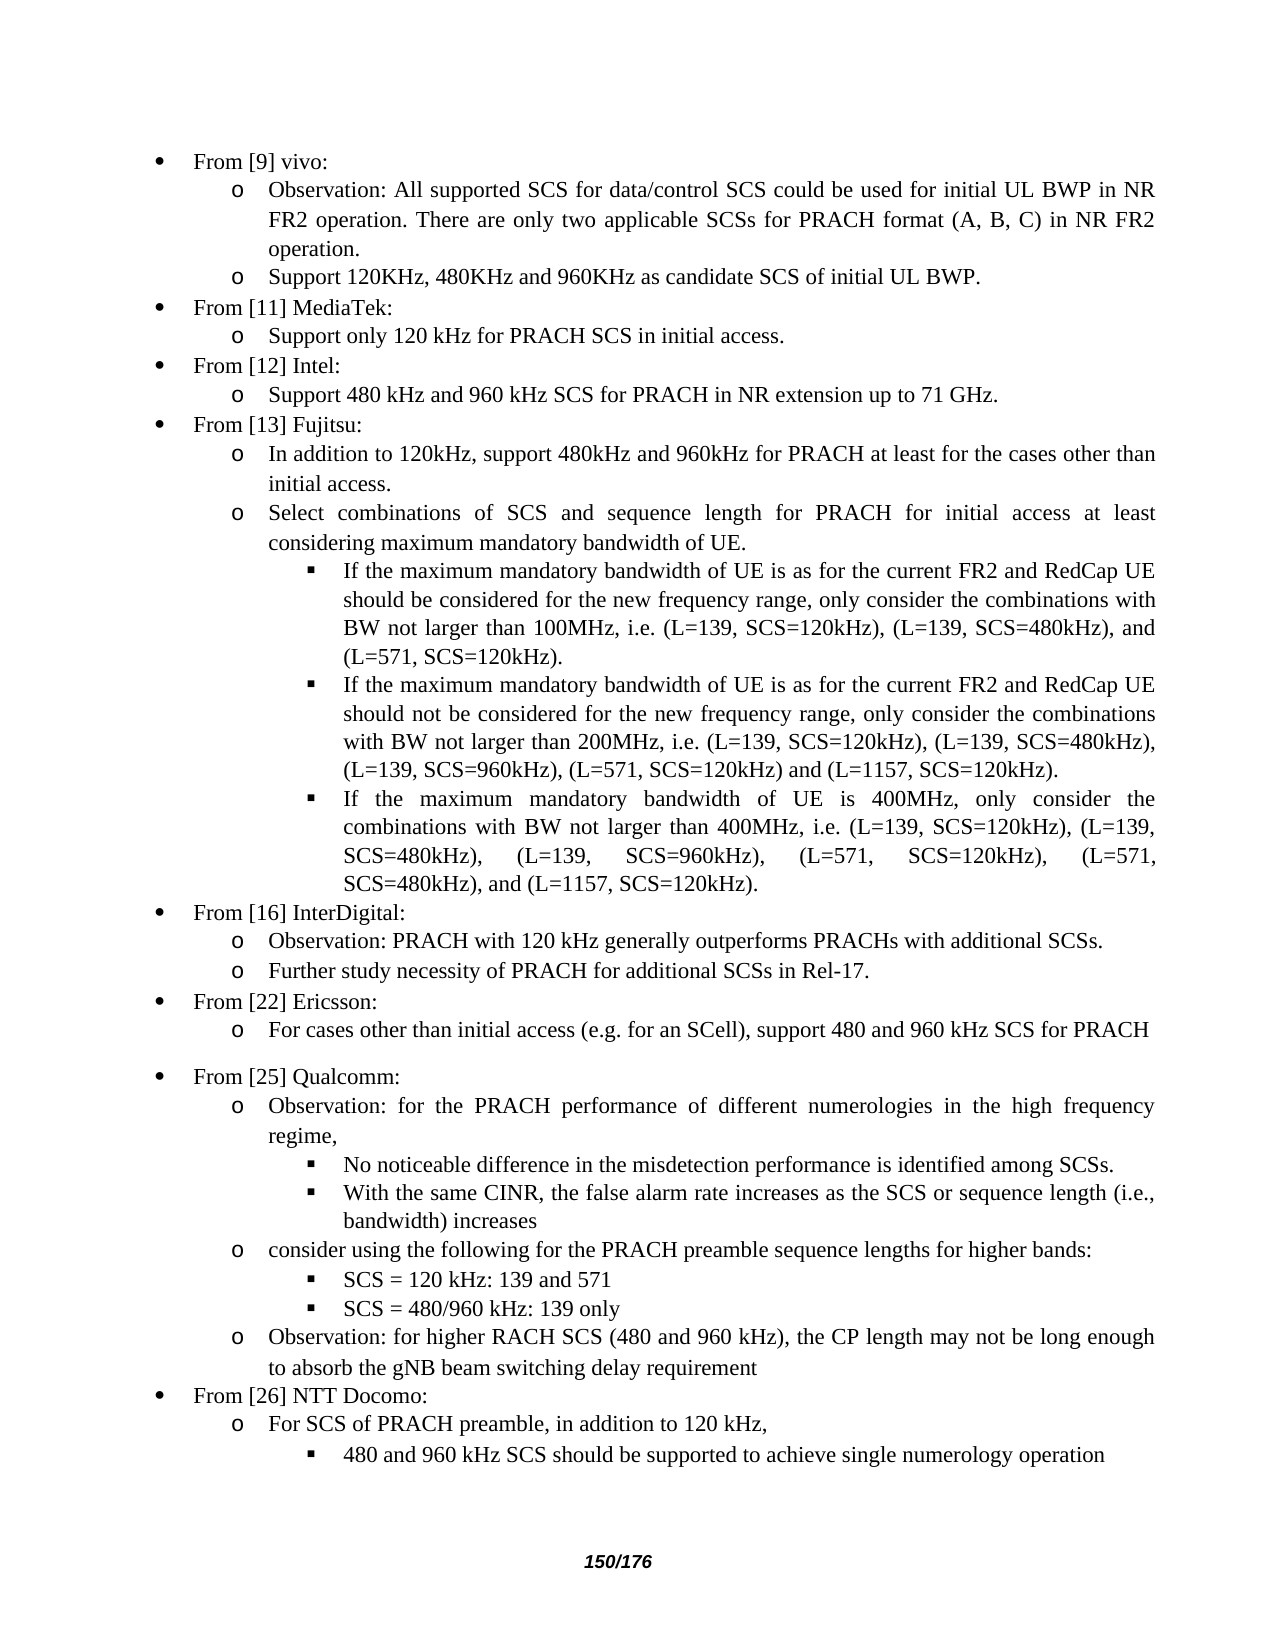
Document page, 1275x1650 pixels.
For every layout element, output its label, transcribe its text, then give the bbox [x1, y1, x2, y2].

list From [11] MediaTek: [156, 294, 1157, 320]
list For cases other than initial access (e.g. for an SCell), support 480 and 960 kHz SCS for PRACH [231, 1016, 1157, 1044]
list From [12] Intel: [156, 353, 1157, 379]
list With the same CINR, the false alarm rate increases as the SCS or sequence length (i.e., bandwidth) increases [306, 1179, 1157, 1234]
list From [16] InterDigital: [156, 899, 1157, 925]
list From [9] vivo: [156, 148, 1157, 174]
list Select combinations of SCS and sequence length for PRACH for initial access at least considering maximum mandatory bandwidth of UE. [231, 499, 1157, 555]
list If the maximum mandatory bandwidth of UE is as for the current FR2 and RedCap UE should not be considered for the new frequency range, only consider the combinations with BW not larger than 200MHz, i.e. (L=139, SCS=120kHz), (L=139, SCS=480kHz), (L=139, SCS=960kHz), (L=571, SCS=120kHz) and (L=1157, SCS=120kHz). [306, 671, 1157, 783]
list In addition to 120kHz, support 480kHz and 960kHz for PRACH at least for the cases other than initial access. [231, 440, 1157, 497]
list Observation: PRACH with 120 kHz generally outperforms PRACHs with additional SCSs. [231, 927, 1157, 955]
list From [22] Ericsson: [156, 988, 1157, 1014]
list SCS = 480/960 kHz: 139 only [306, 1295, 1157, 1321]
list From [26] NTT Docomo: [156, 1382, 1157, 1408]
list If the maximum mandatory bandwidth of UE is as for the current FR2 and RedCap UE should be considered for the new frequency range, only consider the combinations with BW not larger than 100MHz, i.e. (L=139, SCS=120kHz), (L=139, SCS=480kHz), and (L=571, SCS=120kHz). [306, 557, 1157, 669]
list Support 120KHz, 480KHz and 960KHz as candidate SCS of initial UL BWP. [231, 263, 1157, 292]
list Support 480 kHz and 960 kHz SCS for PRACH in NR extension up to 71 GHz. [231, 381, 1157, 409]
list If the maximum mandatory bandwidth of UE is 400MHz, only consider the combinations with BW not larger than 400MHz, i.e. (L=139, SCS=120kHz), (L=139, SCS=480kHz), (L=139, SCS=960kHz), (L=571, SCS=120kHz), (L=571, SCS=480kHz), and (L=1157, SCS=120kHz). [306, 785, 1157, 897]
list No noticeable difference in the misdetection performance is identified among SCSs. [306, 1151, 1157, 1177]
list Observation: for the PRACH performance of different numerologies in the high frequency regime, [231, 1092, 1157, 1148]
list 480 and 960 kHz SCS should be supported to achieve single numerology operation [306, 1441, 1157, 1467]
list Further study necessity of PRACH for additional SCSs in Rel-17. [231, 957, 1157, 986]
list From [13] Fujitsu: [156, 411, 1157, 438]
list SCS = 120 kHz: 139 and 571 [306, 1266, 1157, 1293]
list Observation: for higher RACH SCS (480 and 960 kHz), the CP length may not be long enough to absorb the gNB beam switching delay requirement [231, 1323, 1157, 1380]
list For SCS of PRACH preamble, in addition to 120 kHz, [231, 1410, 1157, 1439]
list Support only 120 kHz for PRACH SCS in initial access. [231, 322, 1157, 350]
list Observation: All supported SCS for data/control SCS could be used for initial UL BWP in NR FR2 operation. There are only two applicable SCSs for PRACH format (A, B, C) in NR FR2 operation. [231, 176, 1157, 261]
list consider using the following for the PRACH preamble sequence lengths for higher bands: [231, 1236, 1157, 1264]
list From [25] Qualcomm: [156, 1063, 1157, 1090]
